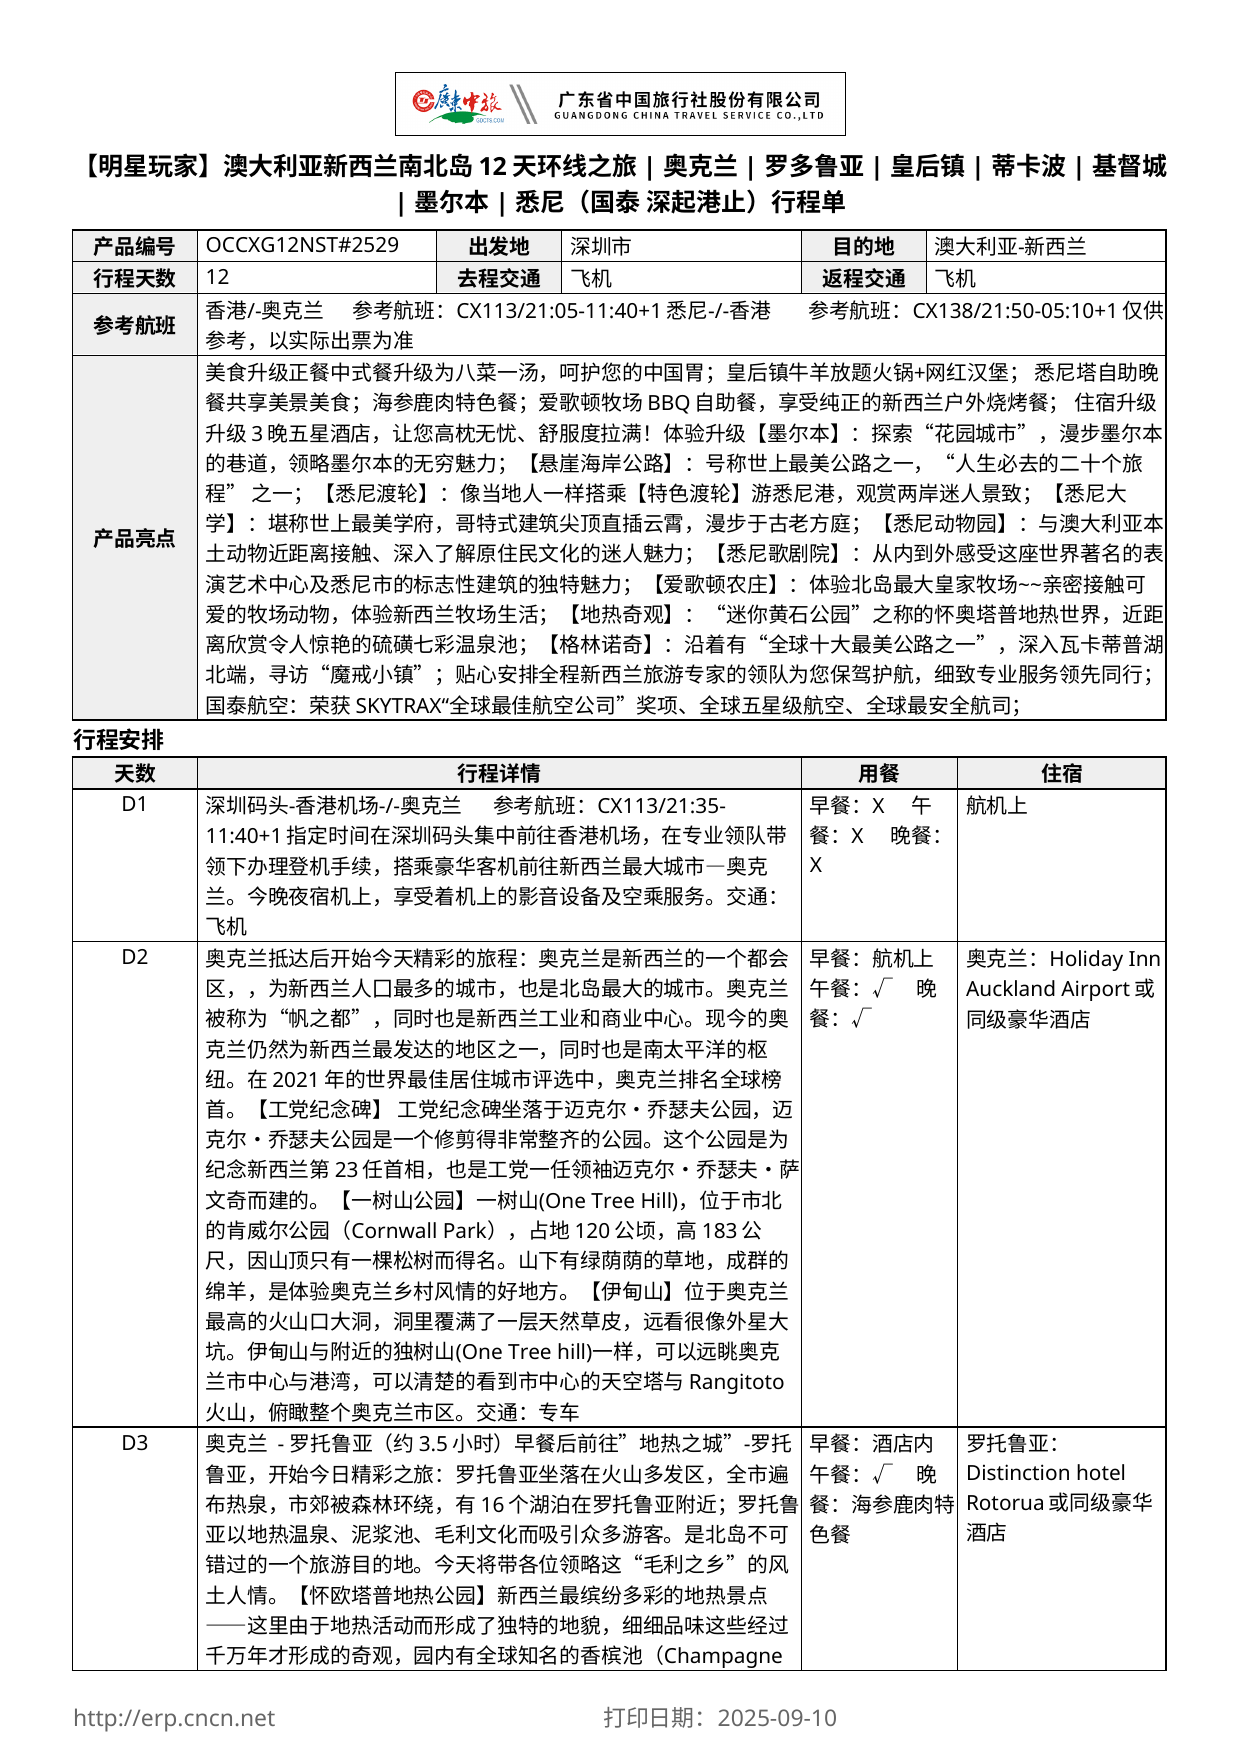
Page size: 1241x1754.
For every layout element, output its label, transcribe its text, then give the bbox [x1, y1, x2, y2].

table_header 天数 [73, 758, 197, 788]
table_cell 12 [198, 262, 436, 292]
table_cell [802, 1428, 957, 1670]
table_cell 航机上 [958, 790, 1165, 941]
table_cell 早餐：X 午餐：X 晚餐：X [802, 790, 957, 941]
text 行程安排 [73, 722, 1167, 755]
table_header 出发地 [437, 231, 561, 261]
table_header 住宿 [958, 758, 1165, 788]
table_header OCCXG12NST#2529 [198, 231, 436, 261]
table_cell 产品亮点 [73, 356, 197, 719]
table_cell D3 [73, 1428, 197, 1670]
table_cell 去程交通 [437, 262, 561, 292]
table_header 行程详情 [198, 758, 801, 788]
table_cell 飞机 [562, 262, 801, 292]
table_cell 奥克兰 [198, 942, 801, 1426]
table_cell 返程交通 [802, 262, 926, 292]
table_cell 香港/-奥克兰 参考航班：CX113/21:05-11:40+1 [198, 294, 1165, 354]
table_header 用餐 [802, 758, 957, 788]
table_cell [958, 1428, 1165, 1670]
table_cell 奥克兰：Holiday Inn Auckland Airport或同级豪华酒店 [958, 942, 1165, 1426]
table_header 产品编号 [73, 231, 197, 261]
table_cell 飞机 [927, 262, 1165, 292]
table_cell 参考航班 [73, 294, 197, 354]
table_cell 奥克兰 - 罗托鲁亚（约3.5小时） [198, 1428, 801, 1670]
table_cell D2 [73, 942, 197, 1426]
text 【明星玩家】澳大利亚新西兰南北岛12天环线之旅 | 奥克兰 | 罗多鲁亚 | 皇后镇 | 蒂卡波 | 基督城 | 墨尔本 | 悉尼（国泰 深起港止）行程单 [73, 146, 1167, 218]
table_cell 深圳码头-香港机场-/-奥克兰 参考航班：CX113/21:35-11:40+1 [198, 790, 801, 941]
table_cell 美食升级 [198, 356, 1165, 719]
table_cell D1 [73, 790, 197, 941]
table_header 目的地 [802, 231, 926, 261]
table_header 深圳市 [562, 231, 801, 261]
table_header 澳大利亚-新西兰 [927, 231, 1165, 261]
picture [396, 73, 845, 135]
table_cell 早餐：航机上 午餐：√ 晚餐：√ [802, 942, 957, 1426]
table_cell 行程天数 [73, 262, 197, 292]
